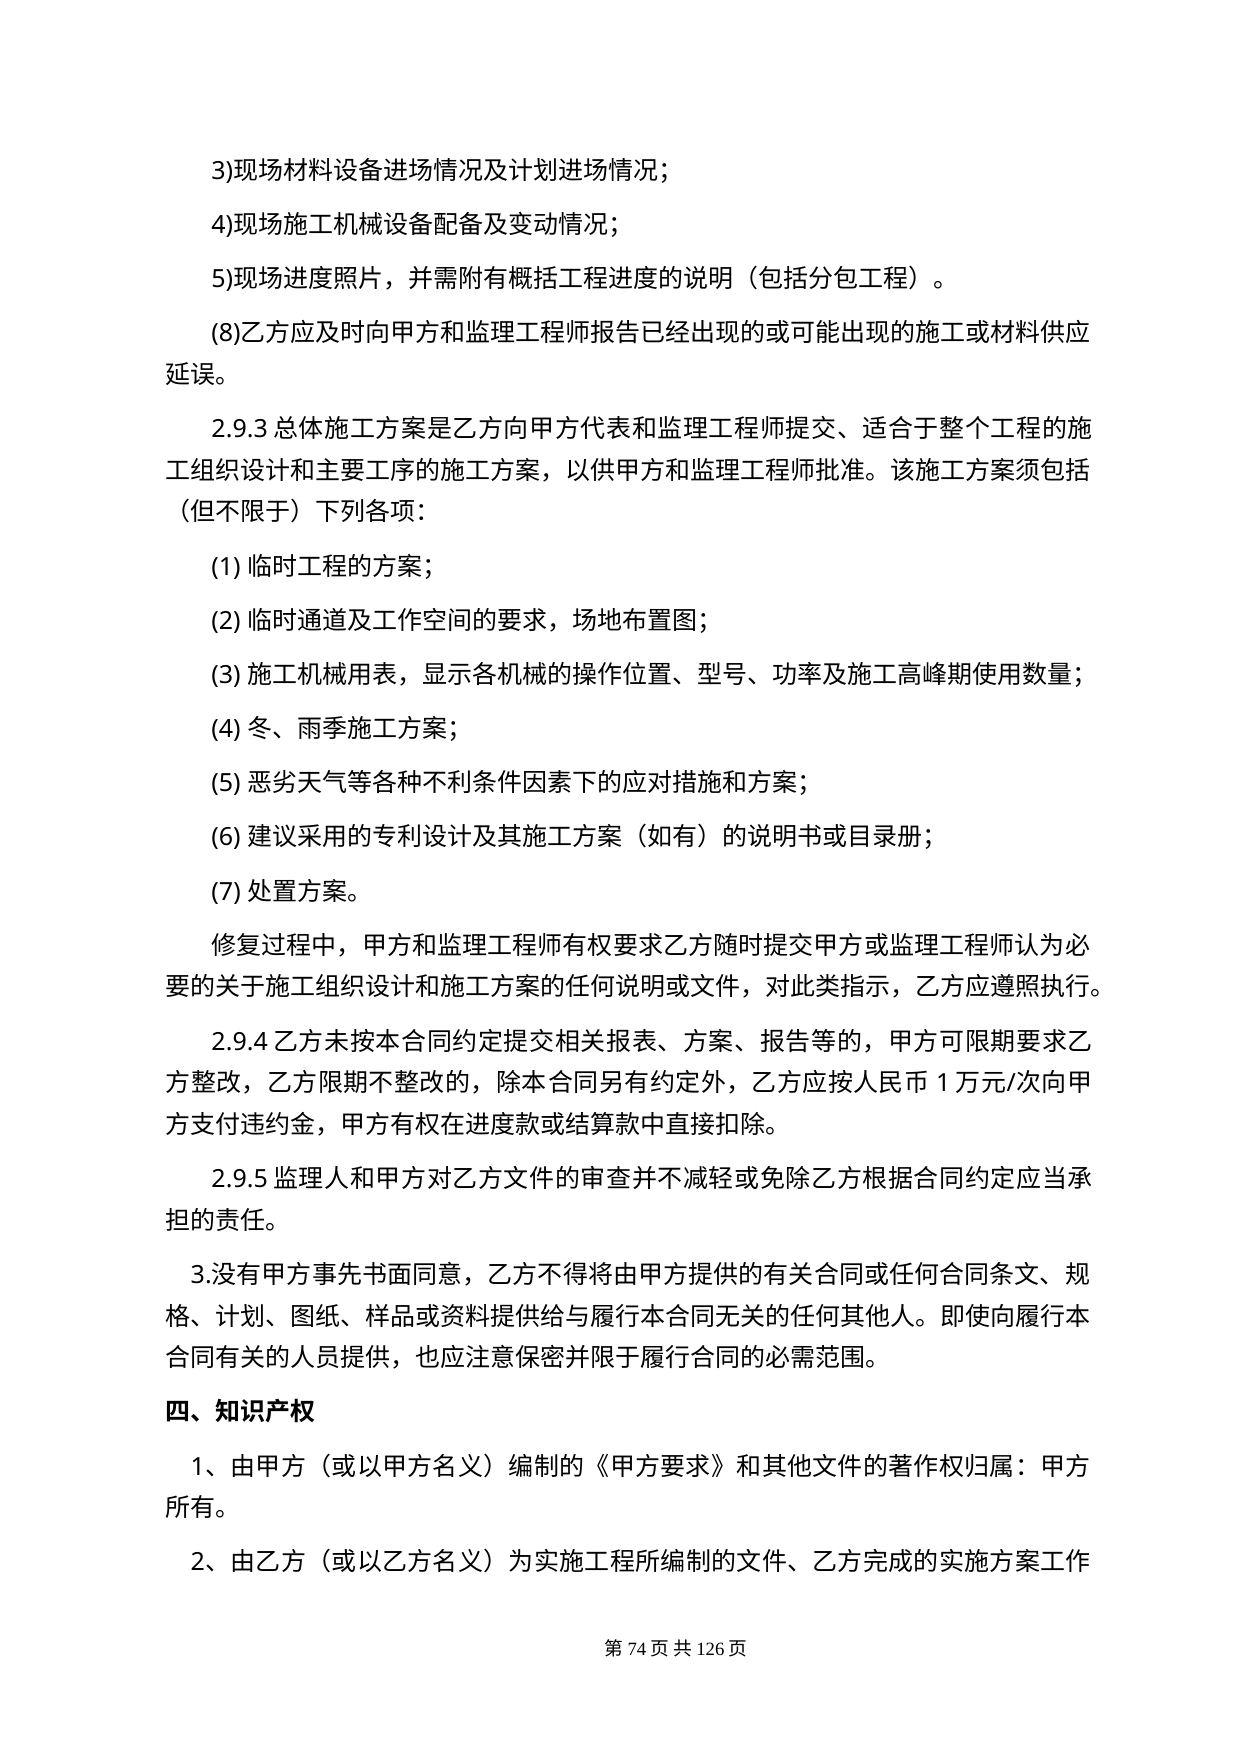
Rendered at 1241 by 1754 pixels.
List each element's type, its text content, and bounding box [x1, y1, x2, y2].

text 四、知识产权 [165, 1387, 1092, 1429]
text (6) 建议采用的专利设计及其施工方案（如有）的说明书或目录册； [165, 812, 1092, 854]
text 2.9.3总体施工方案是乙方向甲方代表和监理工程师提交、适合于整个工程的施工组织设计和主要工序的施工方案，以供甲方和监理工程师批准。该施工方案须包括（但不限于）下列各项： [165, 404, 1092, 529]
text 2.9.5监理人和甲方对乙方文件的审查并不减轻或免除乙方根据合同约定应当承担的责任。 [165, 1154, 1092, 1237]
text 3)现场材料设备进场情况及计划进场情况； [165, 146, 1092, 187]
text 2.9.4乙方未按本合同约定提交相关报表、方案、报告等的，甲方可限期要求乙方整改，乙方限期不整改的，除本合同另有约定外，乙方应按人民币1万元/次向甲方支付违约金，甲方有权在进度款或结算款中直接扣除。 [165, 1017, 1092, 1142]
text (4) 冬、雨季施工方案； [165, 704, 1092, 746]
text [165, 1537, 1092, 1579]
text 4)现场施工机械设备配备及变动情况； [165, 200, 1092, 242]
text 3.没有甲方事先书面同意，乙方不得将由甲方提供的有关合同或任何合同条文、规格、计划、图纸、样品或资料提供给与履行本合同无关的任何其他人。即使向履行本合同有关的人员提供，也应注意保密并限于履行合同的必需范围。 [165, 1250, 1092, 1375]
text (3) 施工机械用表，显示各机械的操作位置、型号、功率及施工高峰期使用数量； [165, 650, 1092, 692]
text (7) 处置方案。 [165, 867, 1092, 908]
text 修复过程中，甲方和监理工程师有权要求乙方随时提交甲方或监理工程师认为必要的关于施工组织设计和施工方案的任何说明或文件，对此类指示，乙方应遵照执行。 [165, 921, 1092, 1004]
text (8)乙方应及时向甲方和监理工程师报告已经出现的或可能出现的施工或材料供应延误。 [165, 308, 1092, 392]
text 1、由甲方（或以甲方名义）编制的《甲方要求》和其他文件的著作权归属：甲方所有。 [165, 1442, 1092, 1525]
text (5) 恶劣天气等各种不利条件因素下的应对措施和方案； [165, 758, 1092, 800]
text (1) 临时工程的方案； [165, 542, 1092, 583]
text 5)现场进度照片，并需附有概括工程进度的说明（包括分包工程）。 [165, 254, 1092, 296]
text (2) 临时通道及工作空间的要求，场地布置图； [165, 596, 1092, 637]
